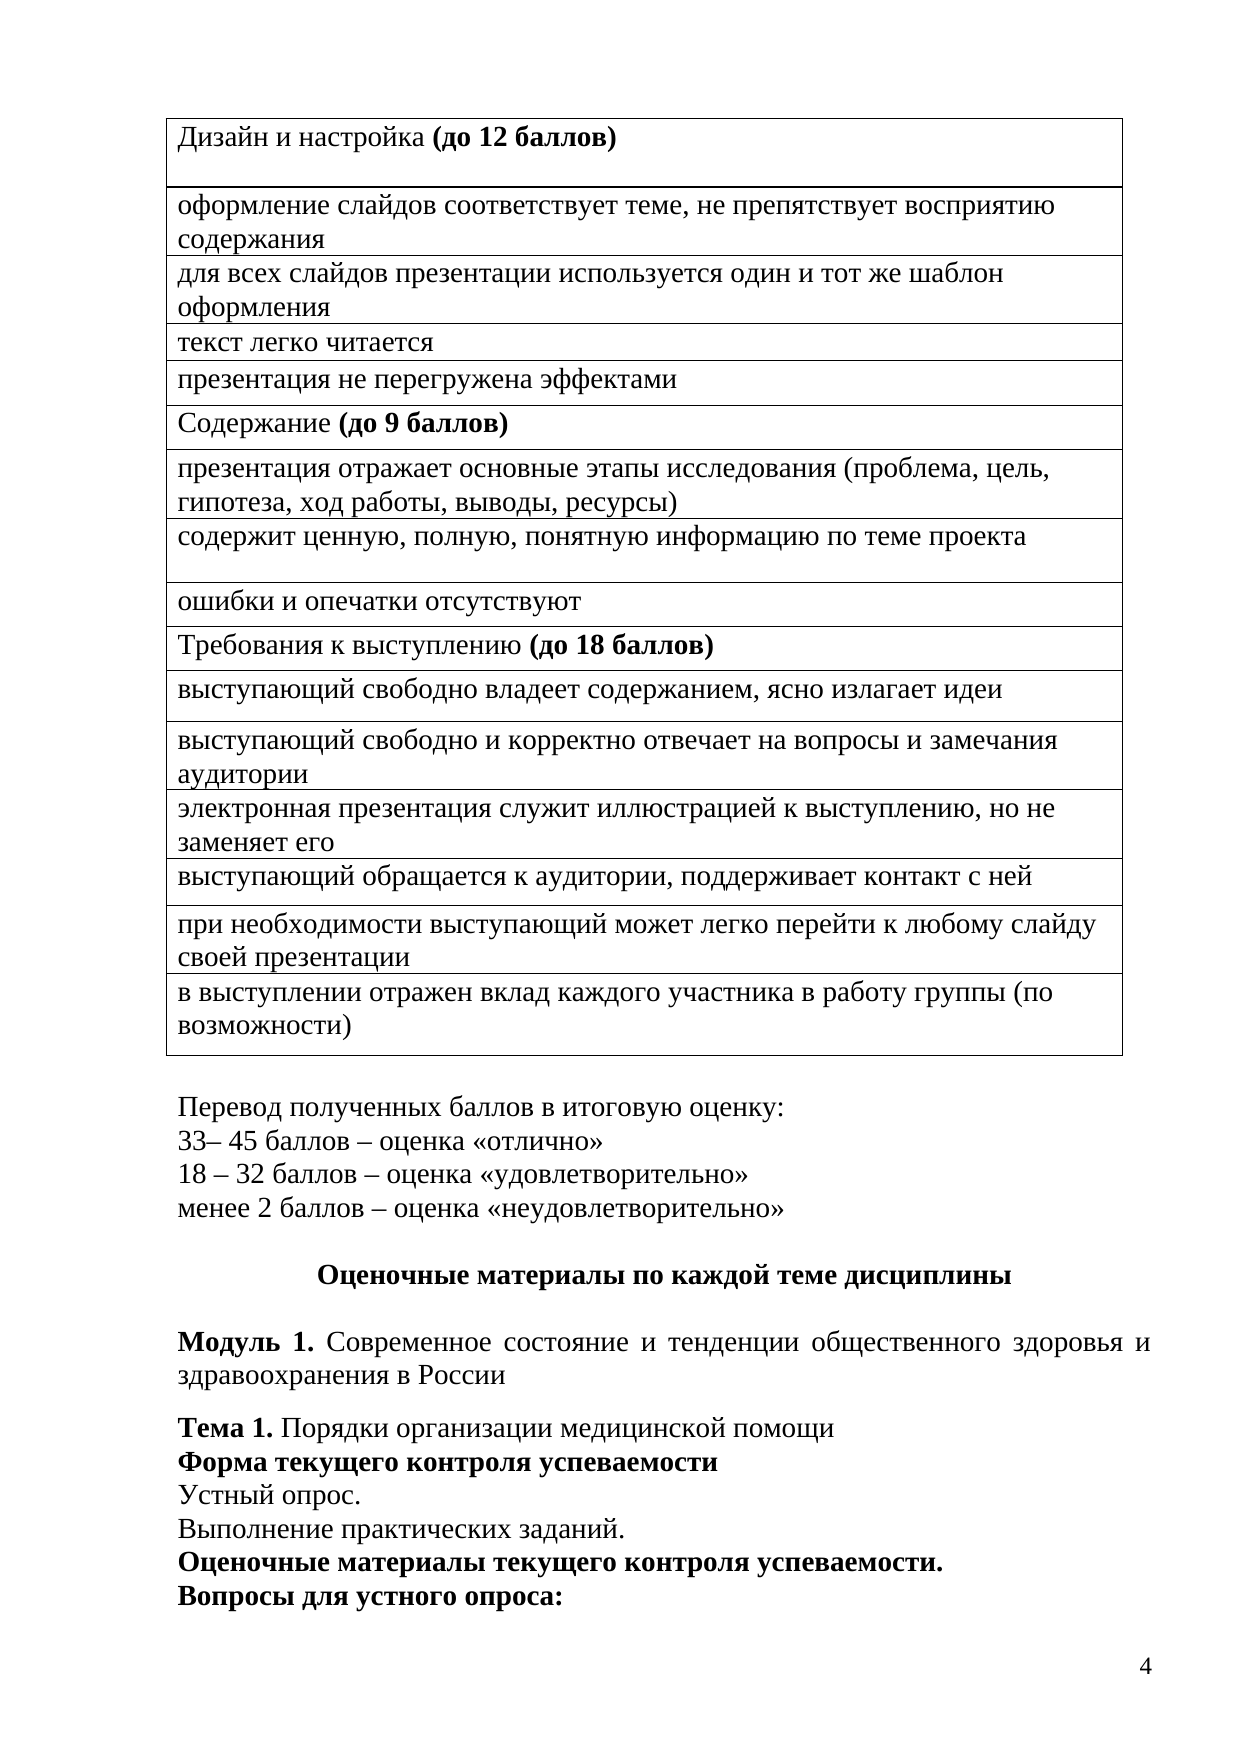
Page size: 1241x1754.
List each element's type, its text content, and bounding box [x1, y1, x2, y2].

table_cell ошибки и опечатки отсутствуют [167, 583, 1122, 626]
text Выполнение практических заданий. [177, 1511, 1152, 1544]
list Оценочные материалы по каждой теме дисциплины [177, 1257, 1152, 1290]
table_cell электронная презентация служит иллюстрацией к выступлению, но не заменяет его [167, 790, 1122, 857]
table_cell выступающий обращается к аудитории, поддерживает контакт с ней [167, 859, 1122, 905]
table_cell Содержание (до 9 баллов) [167, 406, 1122, 449]
text Устный опрос. [177, 1477, 1152, 1511]
list Модуль 1. Современное состояние и тенденции общественного здоровья и здравоохранения в России [177, 1324, 1152, 1391]
table_cell содержит ценную, полную, понятную информацию по теме проекта [167, 519, 1122, 582]
table_cell при необходимости выступающий может легко перейти к любому слайду своей презентации [167, 906, 1122, 973]
text Перевод полученных баллов в итоговую оценку: [177, 1089, 1152, 1123]
table_cell выступающий свободно и корректно отвечает на вопросы и замечания аудитории [167, 722, 1122, 789]
table_cell для всех слайдов презентации используется один и тот же шаблон оформления [167, 256, 1122, 323]
table_cell выступающий свободно владеет содержанием, ясно излагает идеи [167, 671, 1122, 721]
table_cell Дизайн и настройка (до 12 баллов) [167, 119, 1122, 186]
text Оценочные материалы текущего контроля успеваемости. [177, 1544, 1152, 1578]
text менее 2 баллов – оценка «неудовлетворительно» [177, 1190, 1152, 1223]
table_cell оформление слайдов соответствует теме, не препятствует восприятию содержания [167, 188, 1122, 254]
text Тема 1. Порядки организации медицинской помощи [177, 1410, 1152, 1444]
text 33– 45 баллов – оценка «отлично» [177, 1123, 1152, 1156]
table_cell Требования к выступлению (до 18 баллов) [167, 627, 1122, 670]
text Вопросы для устного опроса: [177, 1578, 1152, 1611]
table_cell текст легко читается [167, 324, 1122, 360]
table_cell презентация не перегружена эффектами [167, 361, 1122, 404]
text Форма текущего контроля успеваемости [177, 1444, 1152, 1477]
table_cell в выступлении отражен вклад каждого участника в работу группы (по возможности) [167, 974, 1122, 1054]
text 18 – 32 баллов – оценка «удовлетворительно» [177, 1156, 1152, 1190]
table_cell презентация отражает основные этапы исследования (проблема, цель, гипотеза, ход работы, выводы, ресурсы) [167, 450, 1122, 517]
